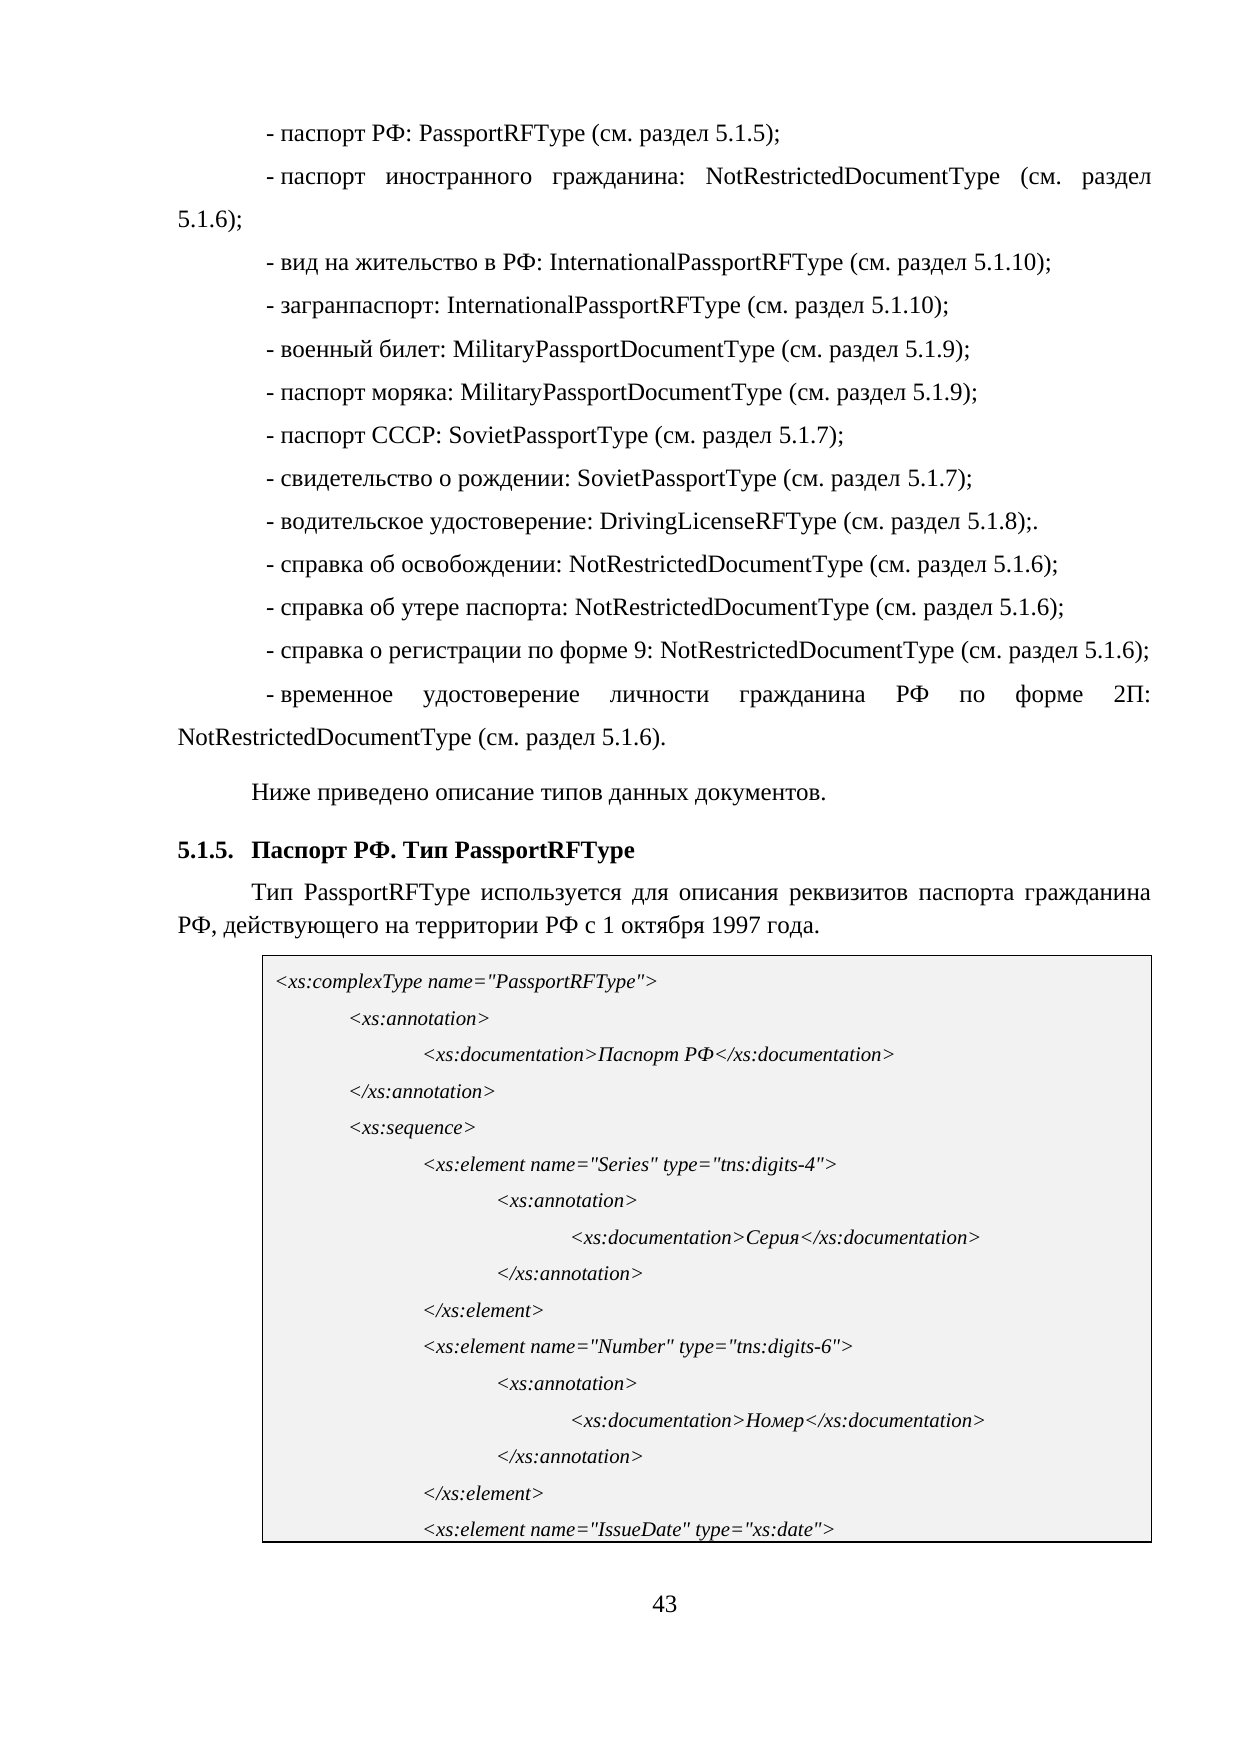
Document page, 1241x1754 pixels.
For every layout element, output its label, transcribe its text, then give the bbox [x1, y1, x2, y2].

text Тип PassportRFType используется для описания реквизитов паспорта гражданина РФ, действующего на территории РФ с 1 октября 1997 года. [177, 877, 1152, 938]
list вид на жительство в РФ: InternationalPassportRFType (см. раздел 6.1.10); [177, 247, 1152, 276]
subtitle Паспорт РФ. Тип PassportRFType [177, 836, 1152, 864]
list временное удостоверение личности гражданина РФ по форме 2П: NotRestrictedDocumentType (см. раздел 6.1.6). [177, 679, 1152, 751]
list загранпаспорт: InternationalPassportRFType (см. раздел 6.1.10); [177, 291, 1152, 319]
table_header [263, 956, 1151, 1541]
list паспорт моряка: MilitaryPassportDocumentType (см. раздел 6.1.9); [177, 377, 1152, 406]
list паспорт РФ: PassportRFType (см. раздел 6.1.5); [177, 118, 1152, 147]
text Ниже приведено описание типов данных документов. [177, 777, 1152, 806]
list справка об утере паспорта: NotRestrictedDocumentType (см. раздел 6.1.6); [177, 592, 1152, 621]
list свидетельство о рождении: SovietPassportType (см. раздел 6.1.7); [177, 463, 1152, 492]
list паспорт СССР: SovietPassportType (см. раздел 6.1.7); [177, 420, 1152, 449]
list военный билет: MilitaryPassportDocumentType (см. раздел 6.1.9); [177, 334, 1152, 362]
list справка об освобождении: NotRestrictedDocumentType (см. раздел 6.1.6); [177, 549, 1152, 578]
list водительское удостоверение: DrivingLicenseRFType (см. раздел 6.1.8);. [177, 506, 1152, 535]
list справка о регистрации по форме 9: NotRestrictedDocumentType (см. раздел 6.1.6); [177, 636, 1152, 664]
list паспорт иностранного гражданина: NotRestrictedDocumentType (см. раздел 6.1.6); [177, 161, 1152, 233]
